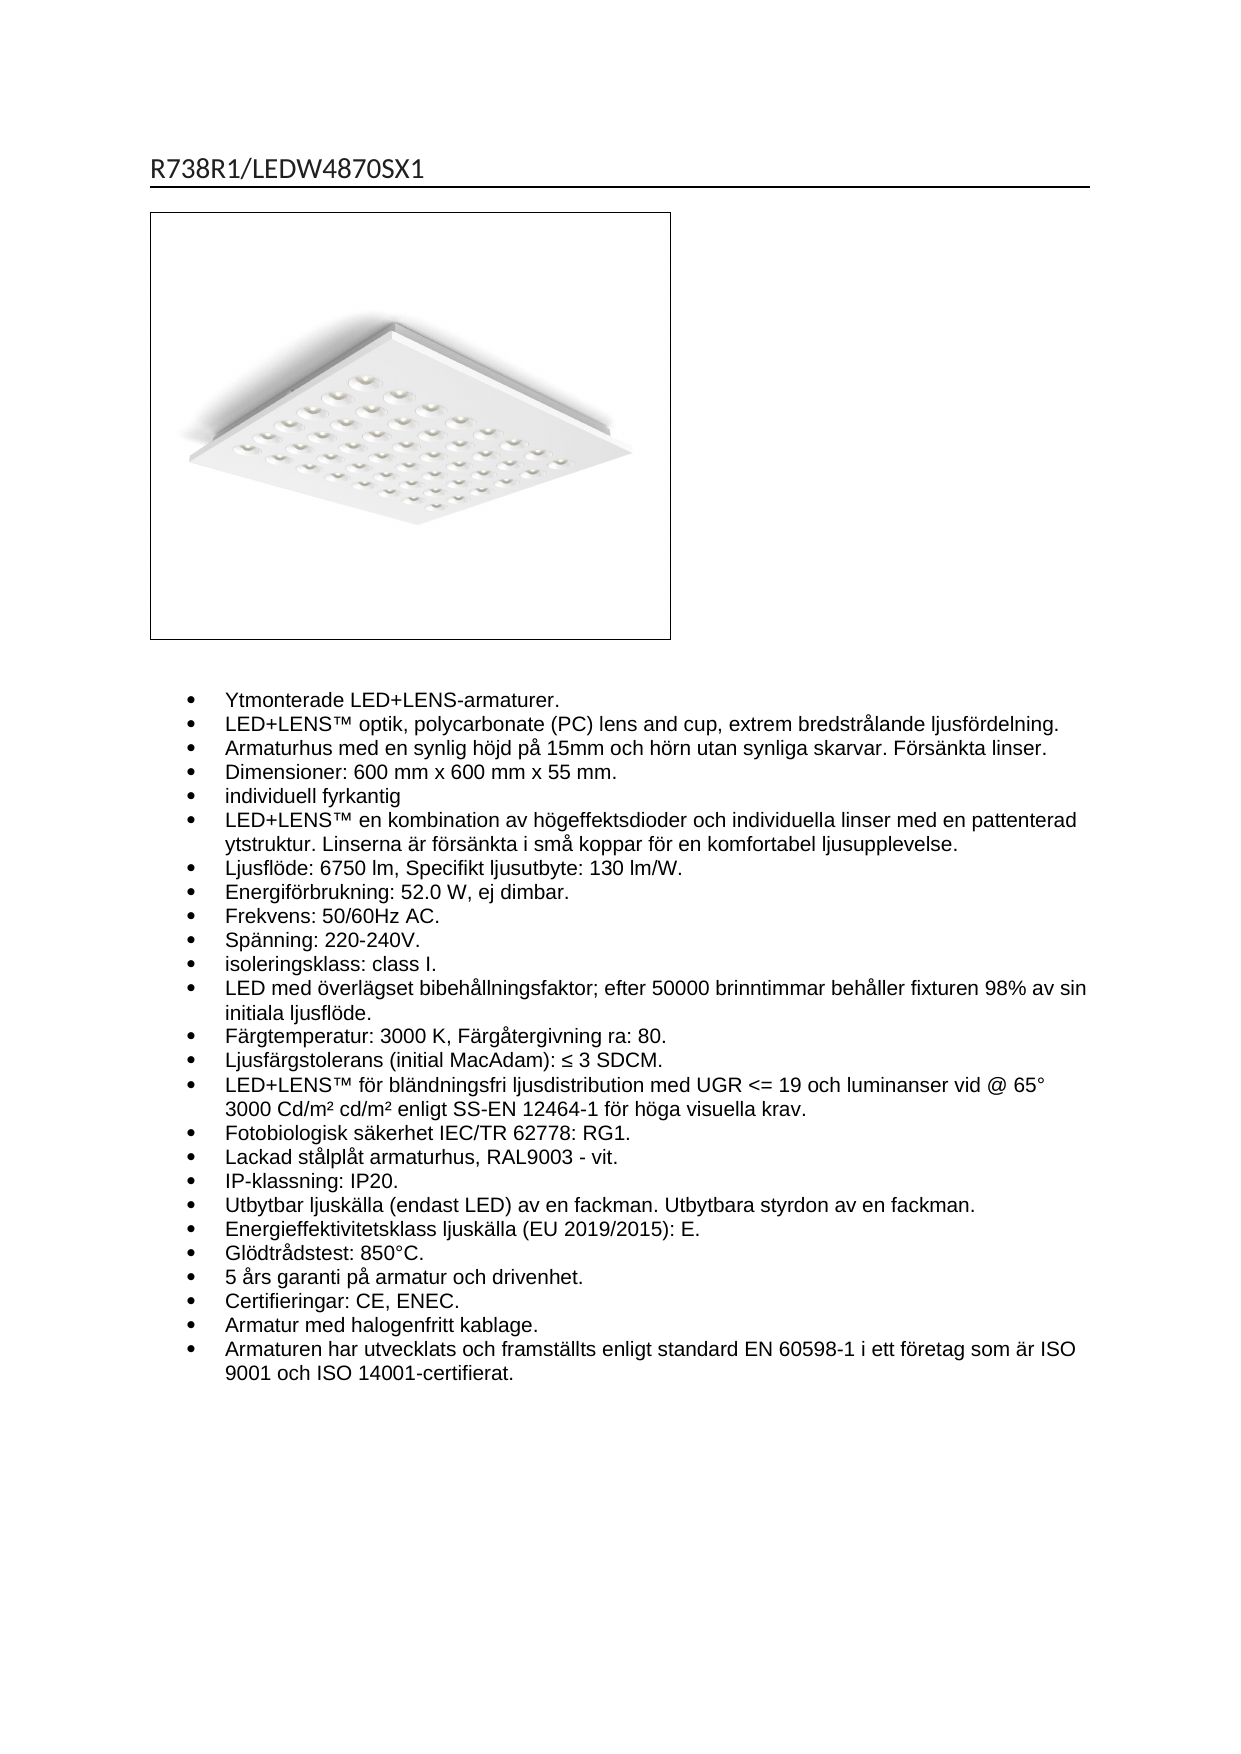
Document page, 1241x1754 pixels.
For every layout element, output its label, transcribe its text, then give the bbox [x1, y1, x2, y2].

list LED+LENS™ en kombination av högeffektsdioder och individuella linser med en pattenterad ytstruktur. Linserna är försänkta i små koppar för en komfortabel ljusupplevelse. [187, 808, 1090, 856]
list Armatur med halogenfritt kablage. [187, 1313, 1090, 1337]
list Armaturhus med en synlig höjd på 15mm och hörn utan synliga skarvar. Försänkta linser. [187, 736, 1090, 760]
list individuell fyrkantig [187, 784, 1090, 808]
list 5 års garanti på armatur och drivenhet. [187, 1265, 1090, 1289]
picture [151, 213, 670, 639]
list Energieffektivitetsklass ljuskälla (EU 2019/2015): E. [187, 1217, 1090, 1241]
list IP-klassning: IP20. [187, 1168, 1090, 1193]
list LED med överlägset bibehållningsfaktor; efter 50000 brinntimmar behåller fixturen 98% av sin initiala ljusflöde. [187, 976, 1090, 1024]
list Dimensioner: 600 mm x 600 mm x 55 mm. [187, 760, 1090, 784]
list Färgtemperatur: 3000 K, Färgåtergivning ra: 80. [187, 1024, 1090, 1048]
list Lackad stålplåt armaturhus, RAL9003 - vit. [187, 1144, 1090, 1168]
list Ytmonterade LED+LENS-armaturer. [187, 688, 1090, 712]
list Energiförbrukning: 52.0 W, ej dimbar. [187, 880, 1090, 904]
text R738R1/LEDW4870SX1 [150, 150, 1090, 186]
list Frekvens: 50/60Hz AC. [187, 904, 1090, 928]
list Glödtrådstest: 850°C. [187, 1241, 1090, 1265]
list Ljusfärgstolerans (initial MacAdam): ≤ 3 SDCM. [187, 1048, 1090, 1072]
list Utbytbar ljuskälla (endast LED) av en fackman. Utbytbara styrdon av en fackman. [187, 1193, 1090, 1217]
list LED+LENS™ för bländningsfri ljusdistribution med UGR <= 19 och luminanser vid @ 65° 3000 Cd/m² cd/m² enligt SS-EN 12464-1 för höga visuella krav. [187, 1072, 1090, 1120]
list Ljusflöde: 6750 lm, Specifikt ljusutbyte: 130 lm/W. [187, 856, 1090, 880]
list isoleringsklass: class I. [187, 952, 1090, 976]
list Fotobiologisk säkerhet IEC/TR 62778: RG1. [187, 1120, 1090, 1144]
list Certifieringar: CE, ENEC. [187, 1289, 1090, 1313]
list Spänning: 220-240V. [187, 928, 1090, 952]
list Armaturen har utvecklats och framställts enligt standard EN 60598-1 i ett företag som är ISO 9001 och ISO 14001-certifierat. [187, 1337, 1090, 1385]
list LED+LENS™ optik, polycarbonate (PC) lens and cup, extrem bredstrålande ljusfördelning. [187, 712, 1090, 736]
